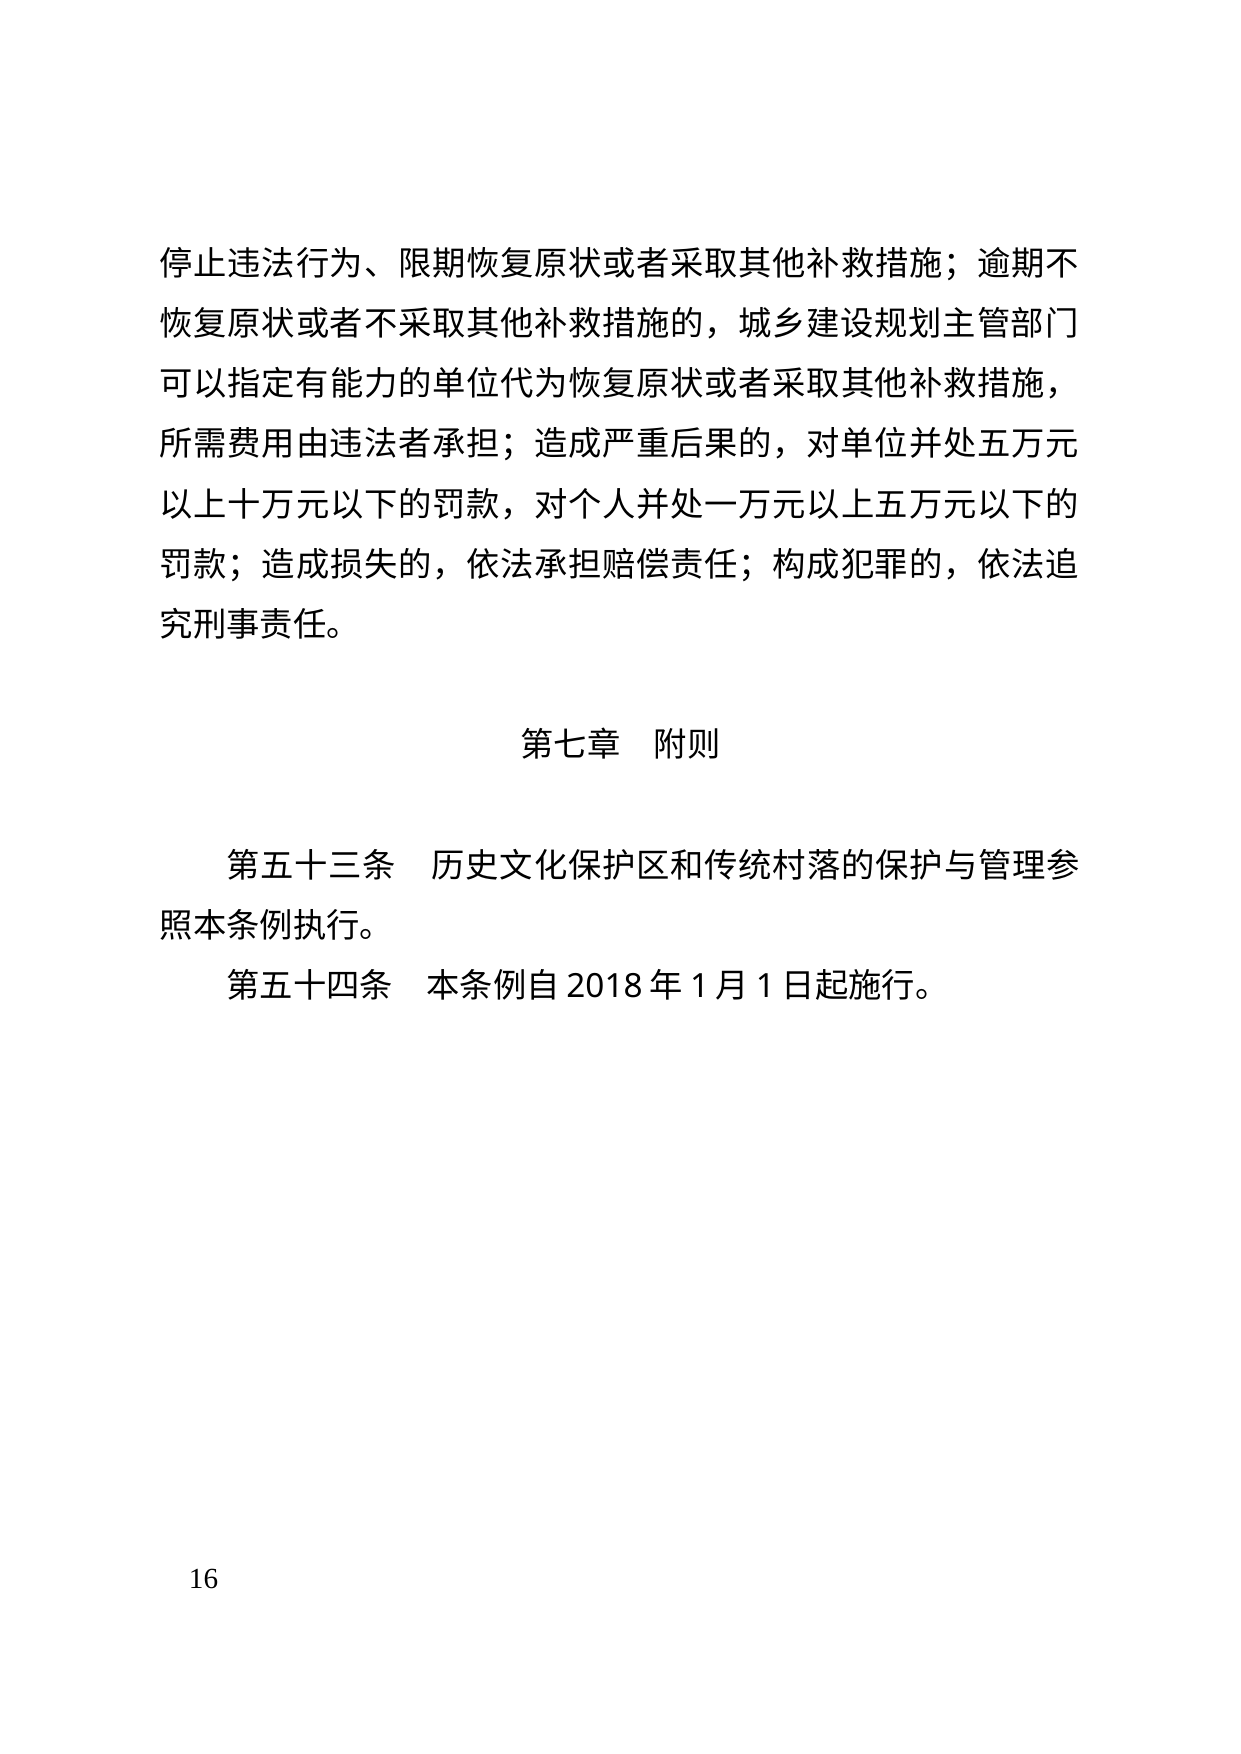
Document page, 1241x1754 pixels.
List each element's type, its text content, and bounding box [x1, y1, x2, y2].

text 第五十三条 历史文化保护区和传统村落的保护与管理参照本条例执行。 [159, 829, 1081, 949]
text 第五十四条 本条例自2018年 1月1日起施行。 [159, 949, 1081, 1010]
text 第七章 附则 [159, 709, 1081, 769]
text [159, 227, 1081, 648]
